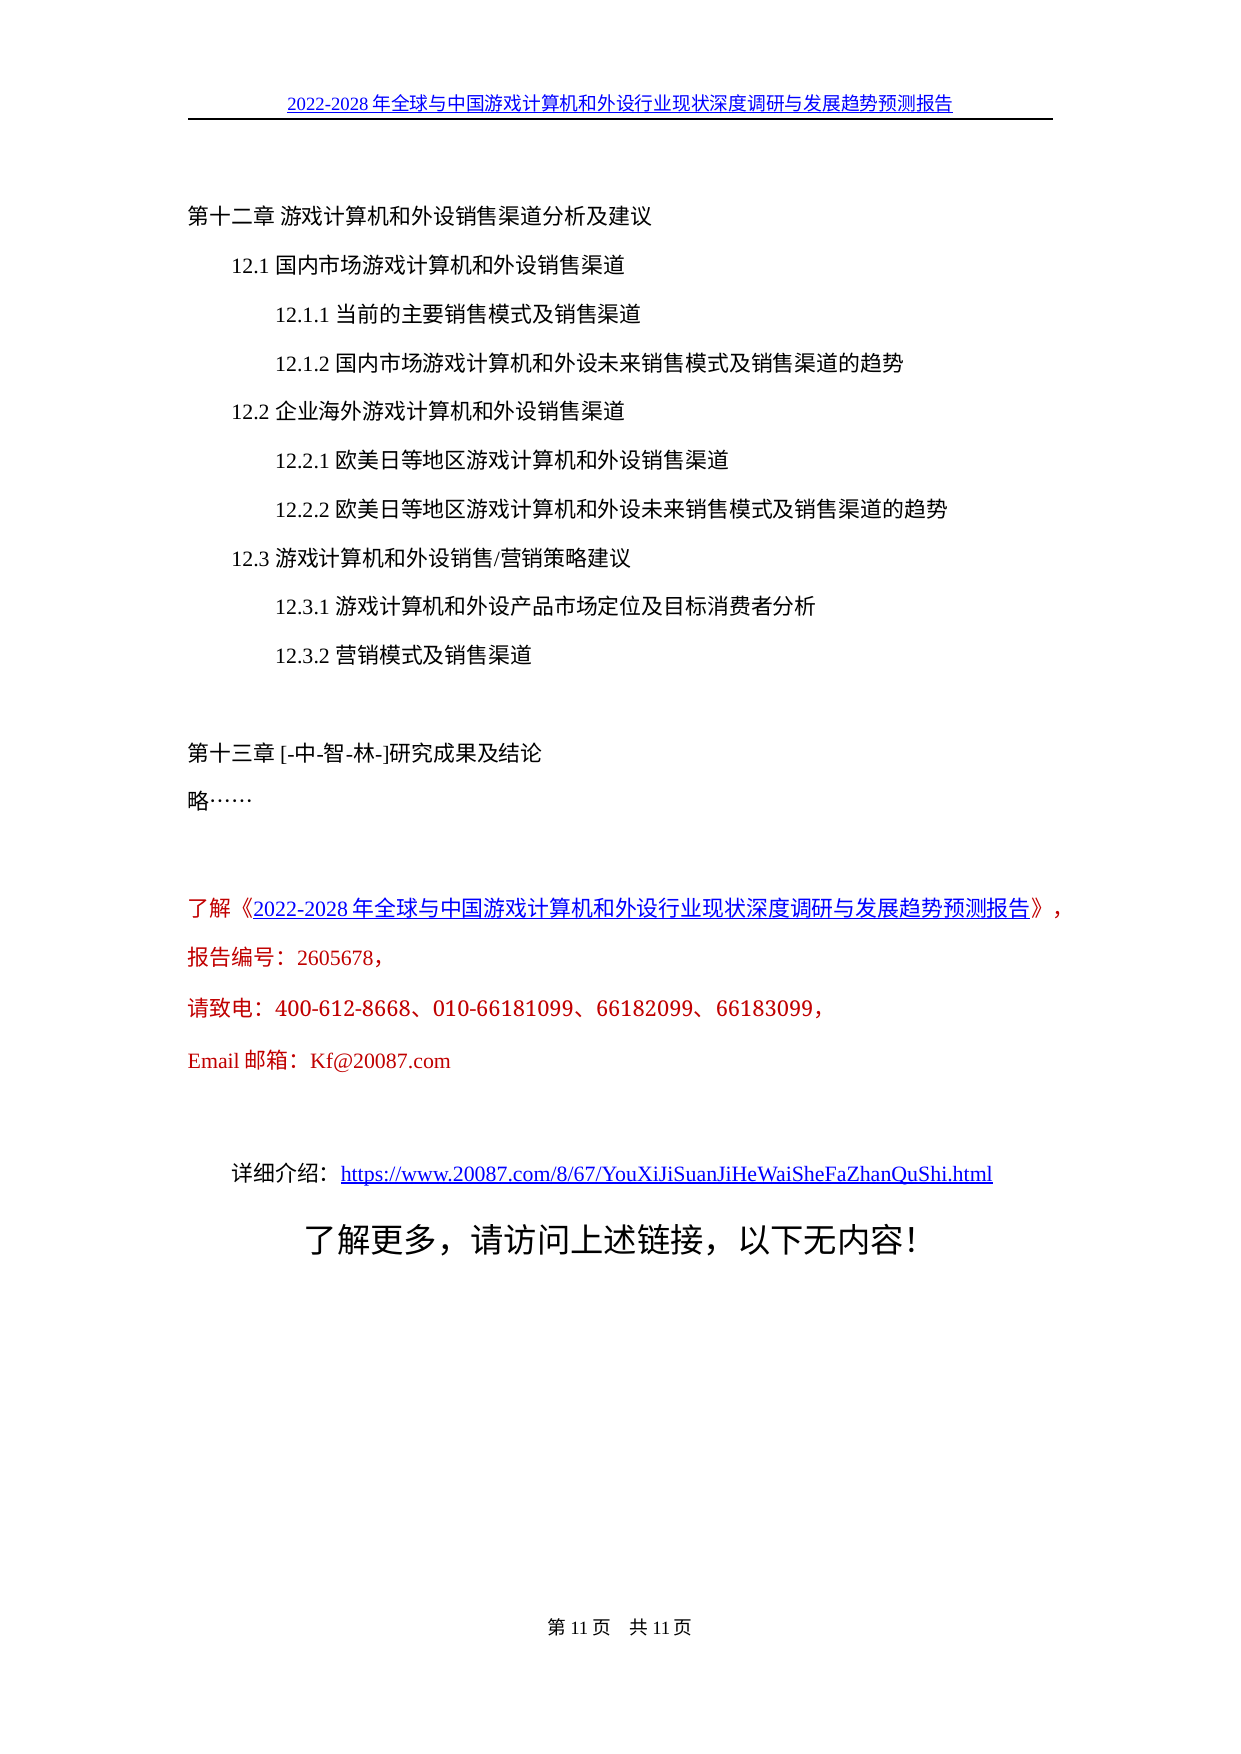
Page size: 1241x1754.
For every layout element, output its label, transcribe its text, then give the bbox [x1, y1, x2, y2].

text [187, 150, 1053, 816]
title 了解更多，请访问上述链接，以下无内容！ [187, 1205, 1053, 1270]
text 请致电：400-612-8668、010-66181099、66182099、66183099， [187, 991, 1053, 1023]
text 详细介绍：https://www.20087.com/8/67/YouXiJiSuanJiHeWaiSheFaZhanQuShi.html [187, 1155, 1053, 1188]
text 了解《2022-2028年全球与中国游戏计算机和外设行业现状深度调研与发展趋势预测报告》，报告编号：2605678， [187, 890, 1053, 972]
text Email邮箱：Kf@20087.com [187, 1042, 1053, 1075]
